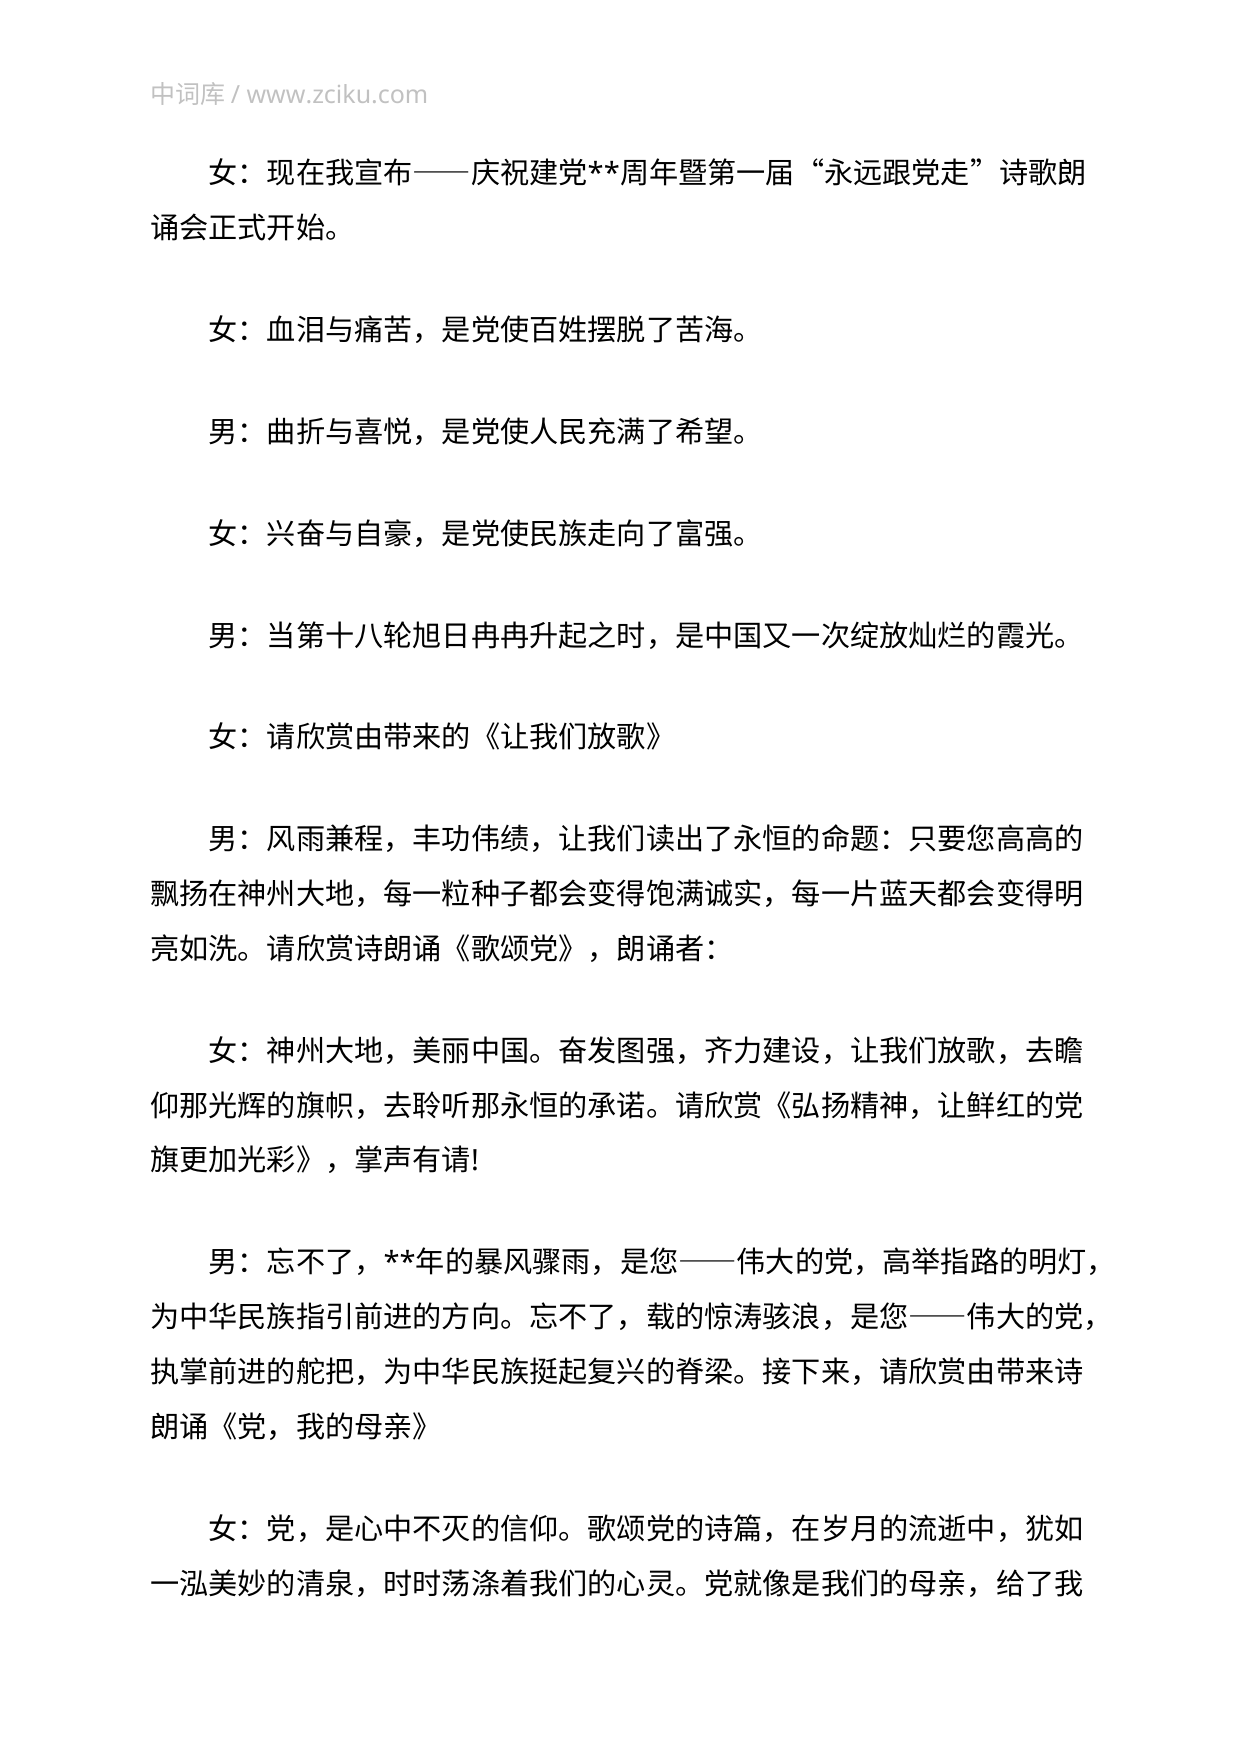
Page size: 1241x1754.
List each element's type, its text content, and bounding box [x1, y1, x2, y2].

text 男：风雨兼程，丰功伟绩，让我们读出了永恒的命题：只要您高高的飘扬在神州大地，每一粒种子都会变得饱满诚实，每一片蓝天都会变得明亮如洗。请欣赏诗朗诵《歌颂党》，朗诵者： [150, 816, 1090, 968]
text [150, 1506, 1090, 1603]
text 女：血泪与痛苦，是党使百姓摆脱了苦海。 [150, 307, 1090, 349]
text 男：忘不了，**年的暴风骤雨，是您——伟大的党，高举指路的明灯，为中华民族指引前进的方向。忘不了，载的惊涛骇浪，是您——伟大的党，执掌前进的舵把，为中华民族挺起复兴的脊梁。接下来，请欣赏由带来诗朗诵《党，我的母亲》 [150, 1239, 1090, 1446]
text 女：兴奋与自豪，是党使民族走向了富强。 [150, 510, 1090, 553]
text 男：当第十八轮旭日冉冉升起之时，是中国又一次绽放灿烂的霞光。 [150, 612, 1090, 654]
text 女：神州大地，美丽中国。奋发图强，齐力建设，让我们放歌，去瞻仰那光辉的旗帜，去聆听那永恒的承诺。请欣赏《弘扬精神，让鲜红的党旗更加光彩》，掌声有请! [150, 1027, 1090, 1179]
text 男：曲折与喜悦，是党使人民充满了希望。 [150, 408, 1090, 451]
text 女：请欣赏由带来的《让我们放歌》 [150, 714, 1090, 756]
text 女：现在我宣布——庆祝建党**周年暨第一届“永远跟党走”诗歌朗诵会正式开始。 [150, 150, 1090, 247]
